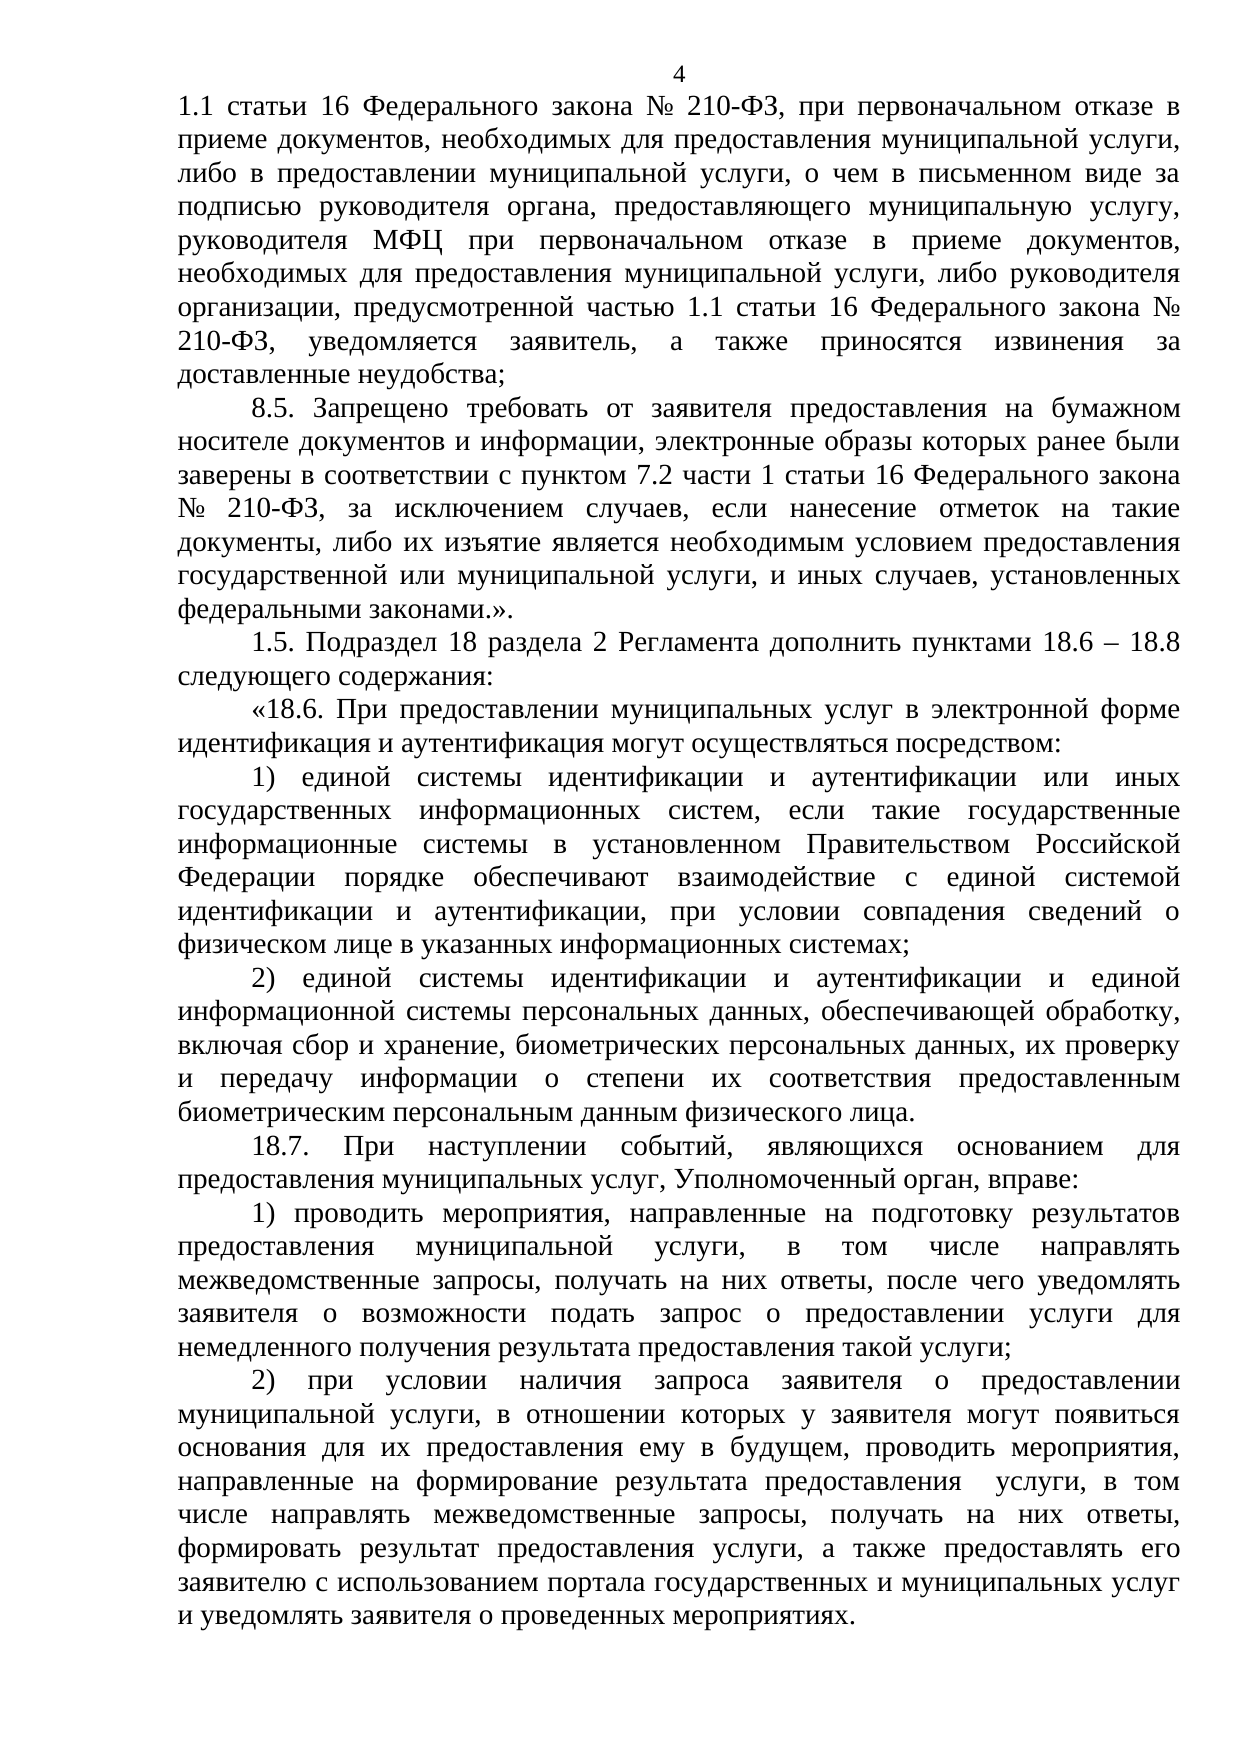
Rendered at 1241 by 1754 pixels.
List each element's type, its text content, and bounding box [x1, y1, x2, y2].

text 18.7. При наступлении событий, являющихся основанием для предоставления муниципальных услуг, Уполномоченный орган, вправе: [177, 1128, 1181, 1195]
text 2) при условии наличия запроса заявителя о предоставлении муниципальной услуги, в отношении которых у заявителя могут появиться основания для их предоставления ему в будущем, проводить мероприятия, направленные на формирование результата предоставления услуги, в том числе направлять межведомственные запросы, получать на них ответы, формировать результат предоставления услуги, а также предоставлять его заявителю с использованием портала государственных и муниципальных услуг и уведомлять заявителя о проведенных мероприятиях. [177, 1362, 1181, 1631]
text 8.5. Запрещено требовать от заявителя предоставления на бумажном носителе документов и информации, электронные образы которых ранее были заверены в соответствии с пунктом 7.2 части 1 статьи 16 Федерального закона № 210-ФЗ, за исключением случаев, если нанесение отметок на такие документы, либо их изъятие является необходимым условием предоставления государственной или муниципальной услуги, и иных случаев, установленных федеральными законами.». [177, 390, 1181, 624]
text «18.6. При предоставлении муниципальных услуг в электронной форме идентификация и аутентификация могут осуществляться посредством: [177, 692, 1181, 759]
text 2) единой системы идентификации и аутентификации и единой информационной системы персональных данных, обеспечивающей обработку, включая сбор и хранение, биометрических персональных данных, их проверку и передачу информации о степени их соответствия предоставленным биометрическим персональным данным физического лица. [177, 960, 1181, 1128]
text 4 [177, 59, 1181, 88]
text 1.1 статьи 16 Федерального закона № 210-ФЗ, при первоначальном отказе в приеме документов, необходимых для предоставления муниципальной услуги, либо в предоставлении муниципальной услуги, о чем в письменном виде за подписью руководителя органа, предоставляющего муниципальную услугу, руководителя МФЦ при первоначальном отказе в приеме документов, необходимых для предоставления муниципальной услуги, либо руководителя организации, предусмотренной частью 1.1 статьи 16 Федерального закона № 210-ФЗ, уведомляется заявитель, а также приносятся извинения за доставленные неудобства; [177, 88, 1181, 390]
text 1) единой системы идентификации и аутентификации или иных государственных информационных систем, если такие государственные информационные системы в установленном Правительством Российской Федерации порядке обеспечивают взаимодействие с единой системой идентификации и аутентификации, при условии совпадения сведений о физическом лице в указанных информационных системах; [177, 759, 1181, 960]
text 1) проводить мероприятия, направленные на подготовку результатов предоставления муниципальной услуги, в том числе направлять межведомственные запросы, получать на них ответы, после чего уведомлять заявителя о возможности подать запрос о предоставлении услуги для немедленного получения результата предоставления такой услуги; [177, 1195, 1181, 1362]
text 1.5. Подраздел 18 раздела 2 Регламента дополнить пунктами 18.6 – 18.8 следующего содержания: [177, 624, 1181, 692]
